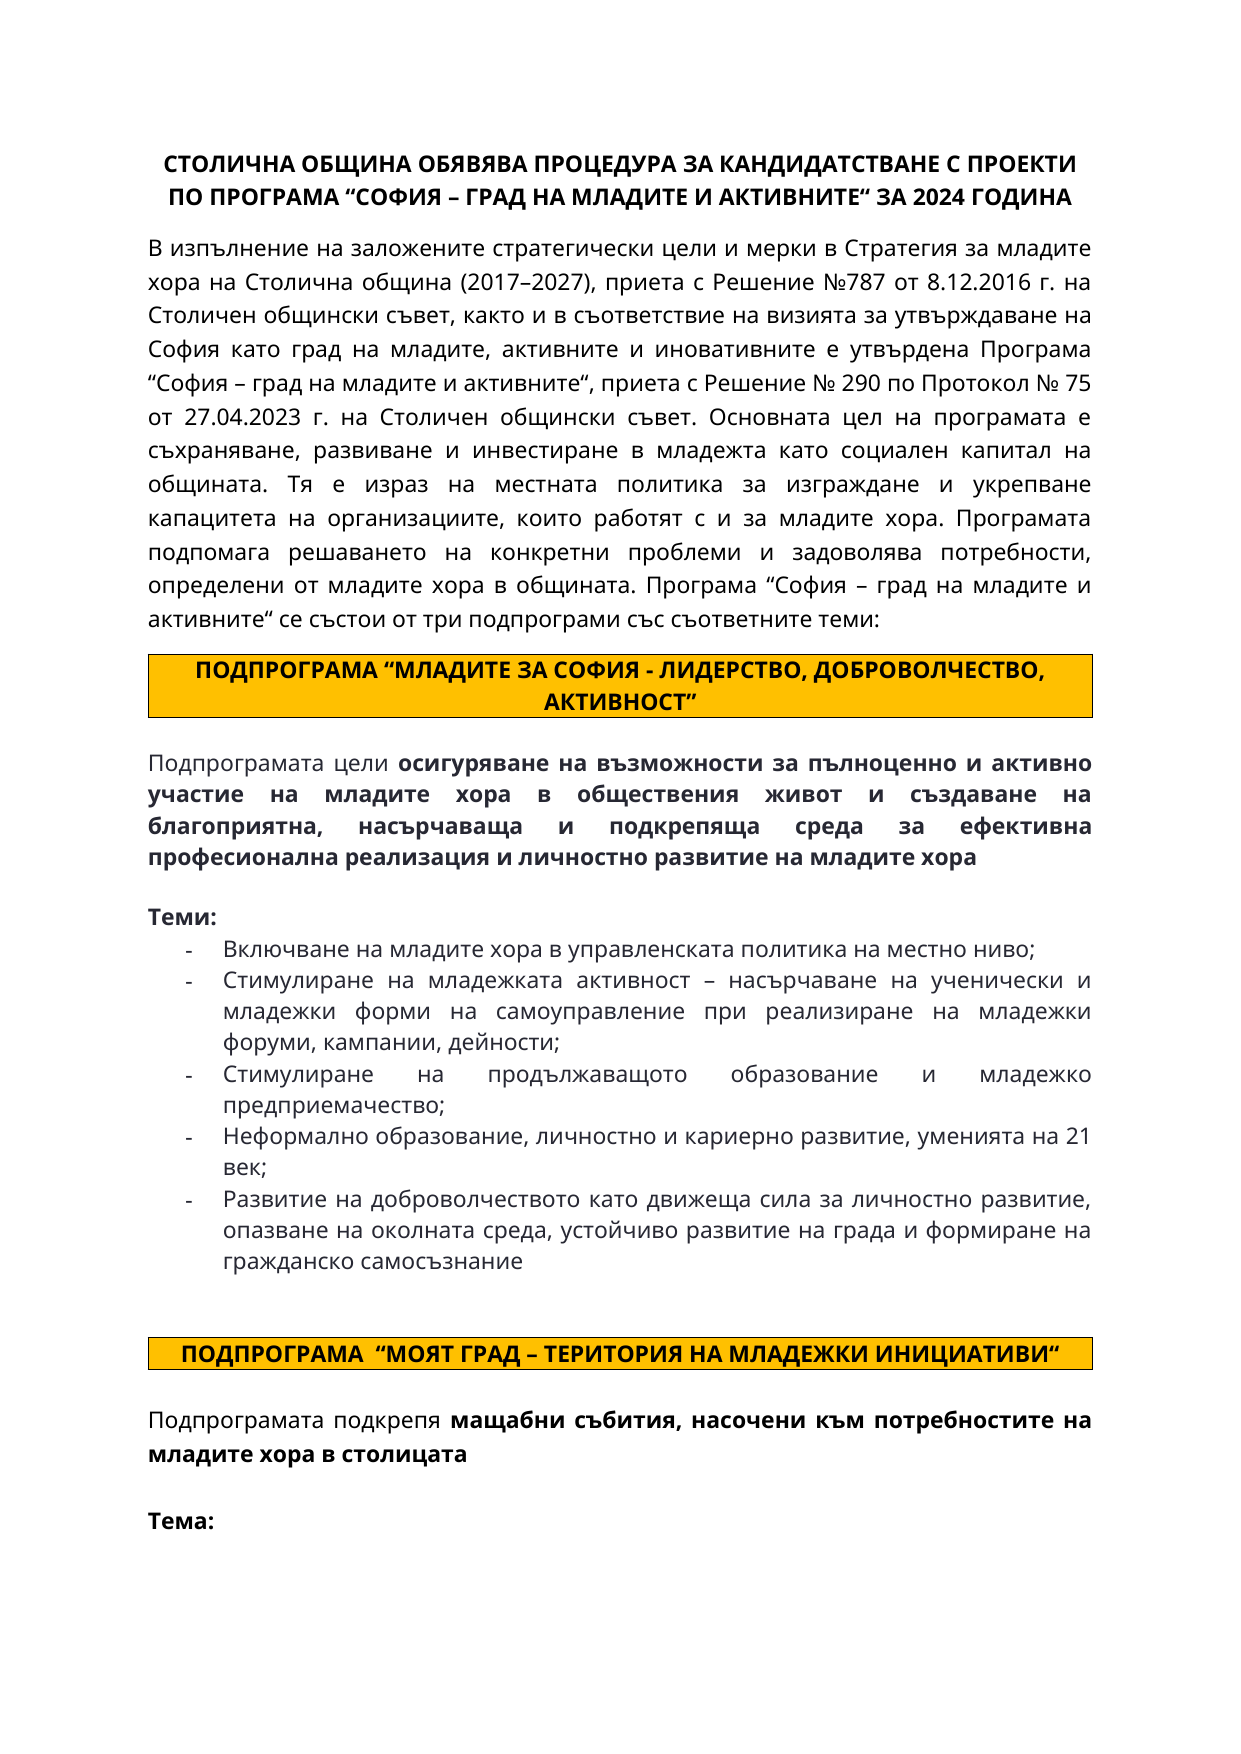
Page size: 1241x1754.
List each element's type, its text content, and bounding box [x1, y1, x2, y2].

text В изпълнение на заложените стратегически цели и мерки в Стратегия за младите хора на Столична община (2017–2027), приета с Решение №787 от 8.12.2016 г. на Столичен общински съвет, както и в съответствие на визията за утвърждаване на София като град на младите, активните и иновативните е утвърдена Програма “София – град на младите и активните“, приета с Решение № 290 по Протокол № 75 от 27.04.2023 г. на Столичен общински съвет. Основната цел на програмата е съхраняване, развиване и инвестиране в младежта като социален капитал на общината. Тя е израз на местната политика за изграждане и укрепване капацитета на организациите, които работят с и за младите хора. Програмата подпомага решаването на конкретни проблеми и задоволява потребности, определени от младите хора в общината. Програма “София – град на младите и активните“ се състои от три подпрограми със съответните теми: [148, 232, 1093, 634]
table_header ПОДПРОГРАМА “МЛАДИТЕ ЗА СОФИЯ - ЛИДЕРСТВО, ДОБРОВОЛЧЕСТВО, АКТИВНОСТ” [149, 655, 1092, 717]
text Теми: [148, 901, 1093, 933]
text Подпрограмата цели осигуряване на възможности за пълноценно и активно участие на младите хора в обществения живот и създаване на благоприятна, насърчаваща и подкрепяща среда за ефективна професионална реализация и личностно развитие на младите хора [148, 747, 1093, 872]
list Развитие на доброволчеството като движеща сила за личностно развитие, опазване на околната среда, устойчиво развитие на града и формиране на гражданско самосъзнание [185, 1183, 1093, 1276]
list Включване на младите хора в управленската политика на местно ниво; [185, 933, 1093, 964]
list Стимулиране на продължаващото образование и младежко предприемачество; [185, 1058, 1093, 1120]
list Стимулиране на младежката активност – насърчаване на ученически и младежки форми на самоуправление при реализиране на младежки форуми, кампании, дейности; [185, 964, 1093, 1058]
list Неформално образование, личностно и кариерно развитие, уменията на 21 век; [185, 1120, 1093, 1183]
text Тема: [148, 1505, 1093, 1536]
table_header ПОДПРОГРАМА “МОЯТ ГРАД – ТЕРИТОРИЯ НА МЛАДЕЖКИ ИНИЦИАТИВИ“ [149, 1338, 1092, 1369]
text СТОЛИЧНА ОБЩИНА ОБЯВЯВА ПРОЦЕДУРА ЗА КАНДИДАТСТВАНЕ С ПРОЕКТИ ПО ПРОГРАМА “СОФИЯ – ГРАД НА МЛАДИТЕ И АКТИВНИТЕ“ ЗА 2024 ГОДИНА [148, 148, 1093, 213]
text Подпрограмата подкрепя мащабни събития, насочени към потребностите на младите хора в столицата [148, 1404, 1093, 1469]
